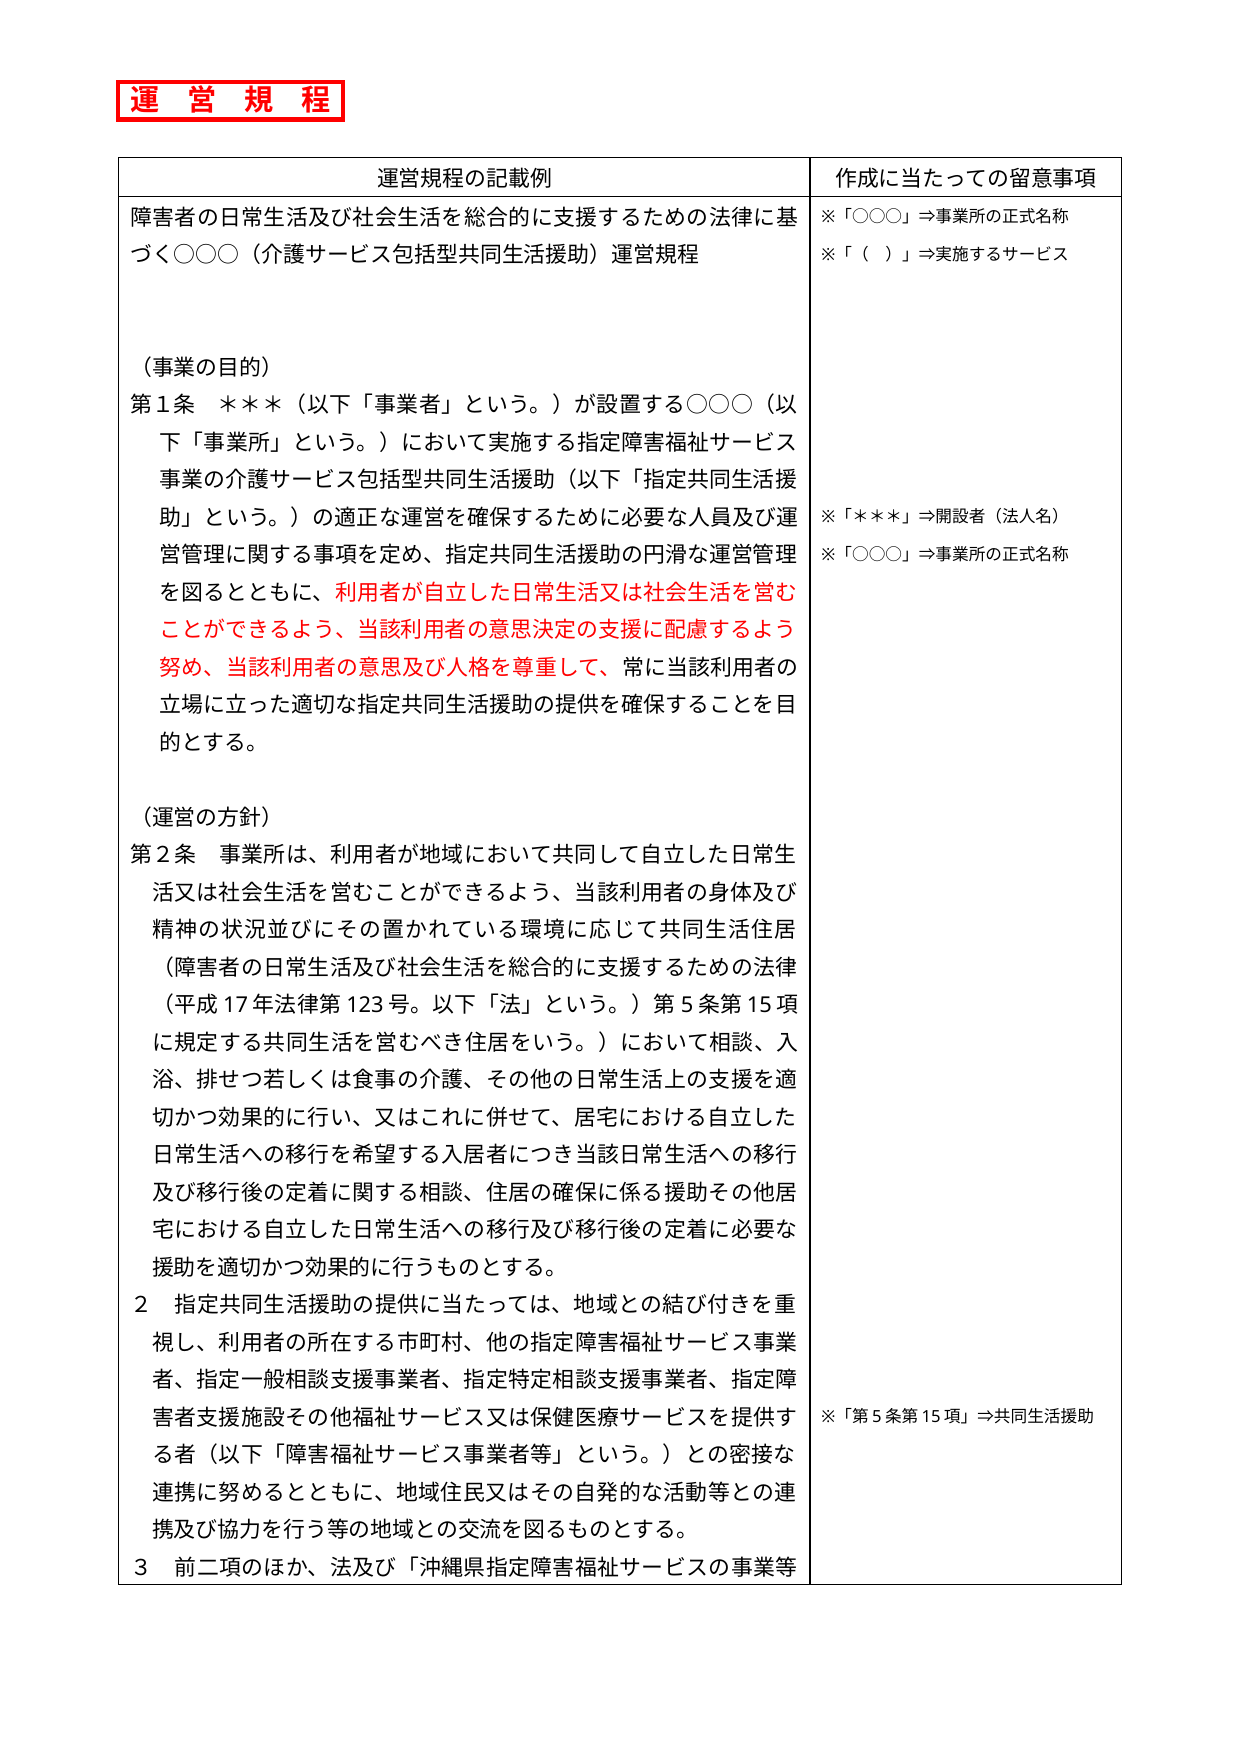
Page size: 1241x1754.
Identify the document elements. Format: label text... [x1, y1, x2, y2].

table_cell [811, 197, 1121, 1584]
table_header 作成に当たっての留意事項 [811, 158, 1121, 196]
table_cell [119, 197, 809, 1584]
table_header 運営規程の記載例 [119, 158, 809, 196]
